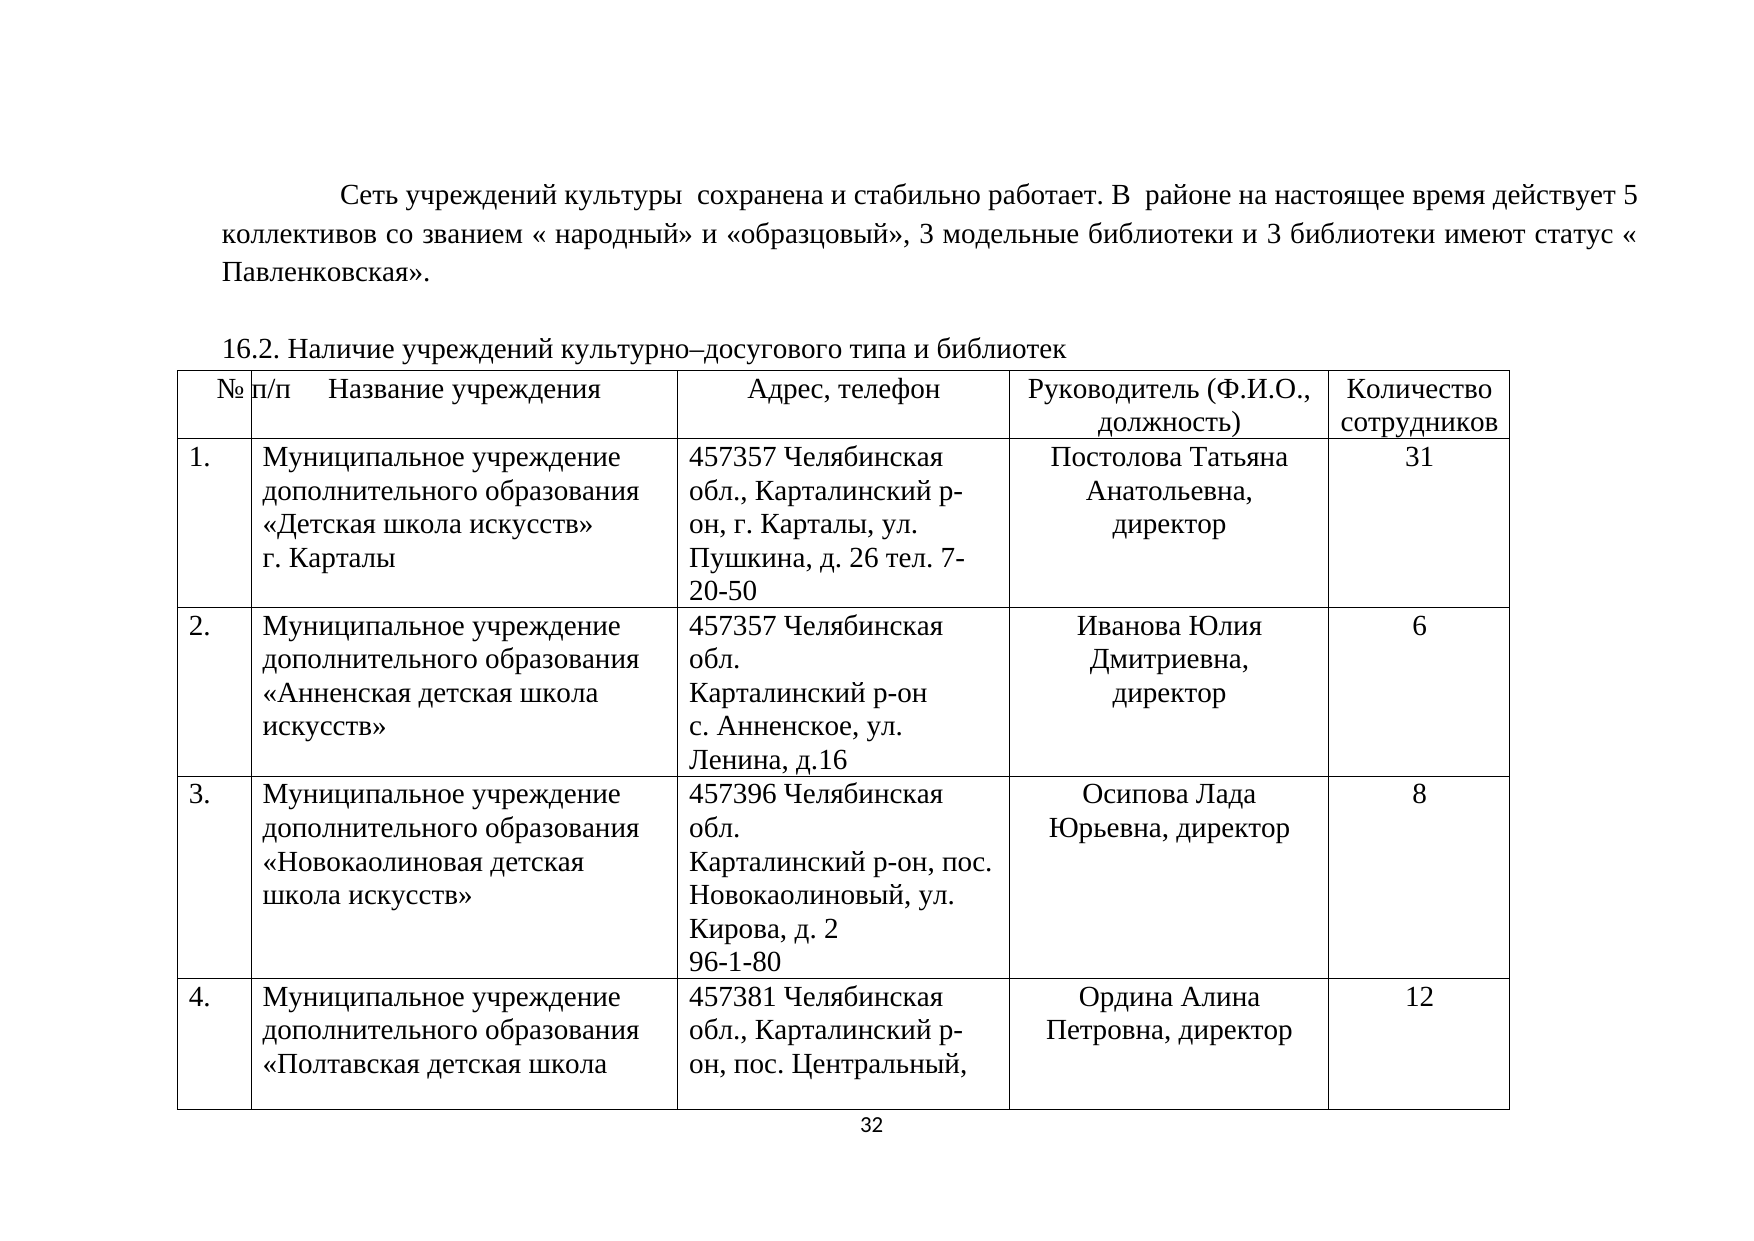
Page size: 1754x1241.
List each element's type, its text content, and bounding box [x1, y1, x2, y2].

table_cell 4. [178, 979, 251, 1109]
table_cell 31 [1329, 439, 1509, 607]
table_cell 12 [1329, 979, 1509, 1109]
table_cell 3. [178, 777, 251, 978]
table_cell Иванова Юлия Дмитриевна, директор [1010, 608, 1328, 776]
table_cell Муниципальное учреждение дополнительного образования «Анненская детская школа искусств» [252, 608, 677, 776]
table_header Название учреждения [252, 371, 677, 438]
table_cell 6 [1329, 608, 1509, 776]
table_cell 457357 Челябинская обл. Карталинский р-он с. Анненское, ул. Ленина, д.16 [678, 608, 1009, 776]
table_cell 457357 Челябинская обл., Карталинский р-он, г. Карталы, ул. Пушкина, д. 26 тел. 7-20-50 [678, 439, 1009, 607]
table_header Руководитель (Ф.И.О., должность) [1010, 371, 1328, 438]
table_cell 8 [1329, 777, 1509, 978]
table_header № п/п [178, 371, 251, 438]
table_cell Муниципальное учреждение дополнительного образования «Новокаолиновая детская школа искусств» [252, 777, 677, 978]
table_cell 457396 Челябинская обл. Карталинский р-он, пос. Новокаолиновый, ул. Кирова, д. 2 96-1-80 [678, 777, 1009, 978]
table_header Адрес, телефон [678, 371, 1009, 438]
text Сеть учреждений культуры сохранена и стабильно работает. В районе на настоящее время действует 5 коллективов со званием « народный» и «образцовый», 3 модельные библиотеки и 3 библиотеки имеют статус « Павленковская». [222, 177, 1639, 288]
text 16.2. Наличие учреждений культурно–досугового типа и библиотек [222, 331, 1576, 365]
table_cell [678, 979, 1009, 1109]
table_cell 1. [178, 439, 251, 607]
table_cell 2. [178, 608, 251, 776]
table_cell Осипова Лада Юрьевна, директор [1010, 777, 1328, 978]
table_header Количество сотрудников [1329, 371, 1509, 438]
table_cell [252, 979, 677, 1109]
table_cell Муниципальное учреждение дополнительного образования «Детская школа искусств» г. Карталы [252, 439, 677, 607]
table_cell Постолова Татьяна Анатольевна, директор [1010, 439, 1328, 607]
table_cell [1010, 979, 1328, 1109]
